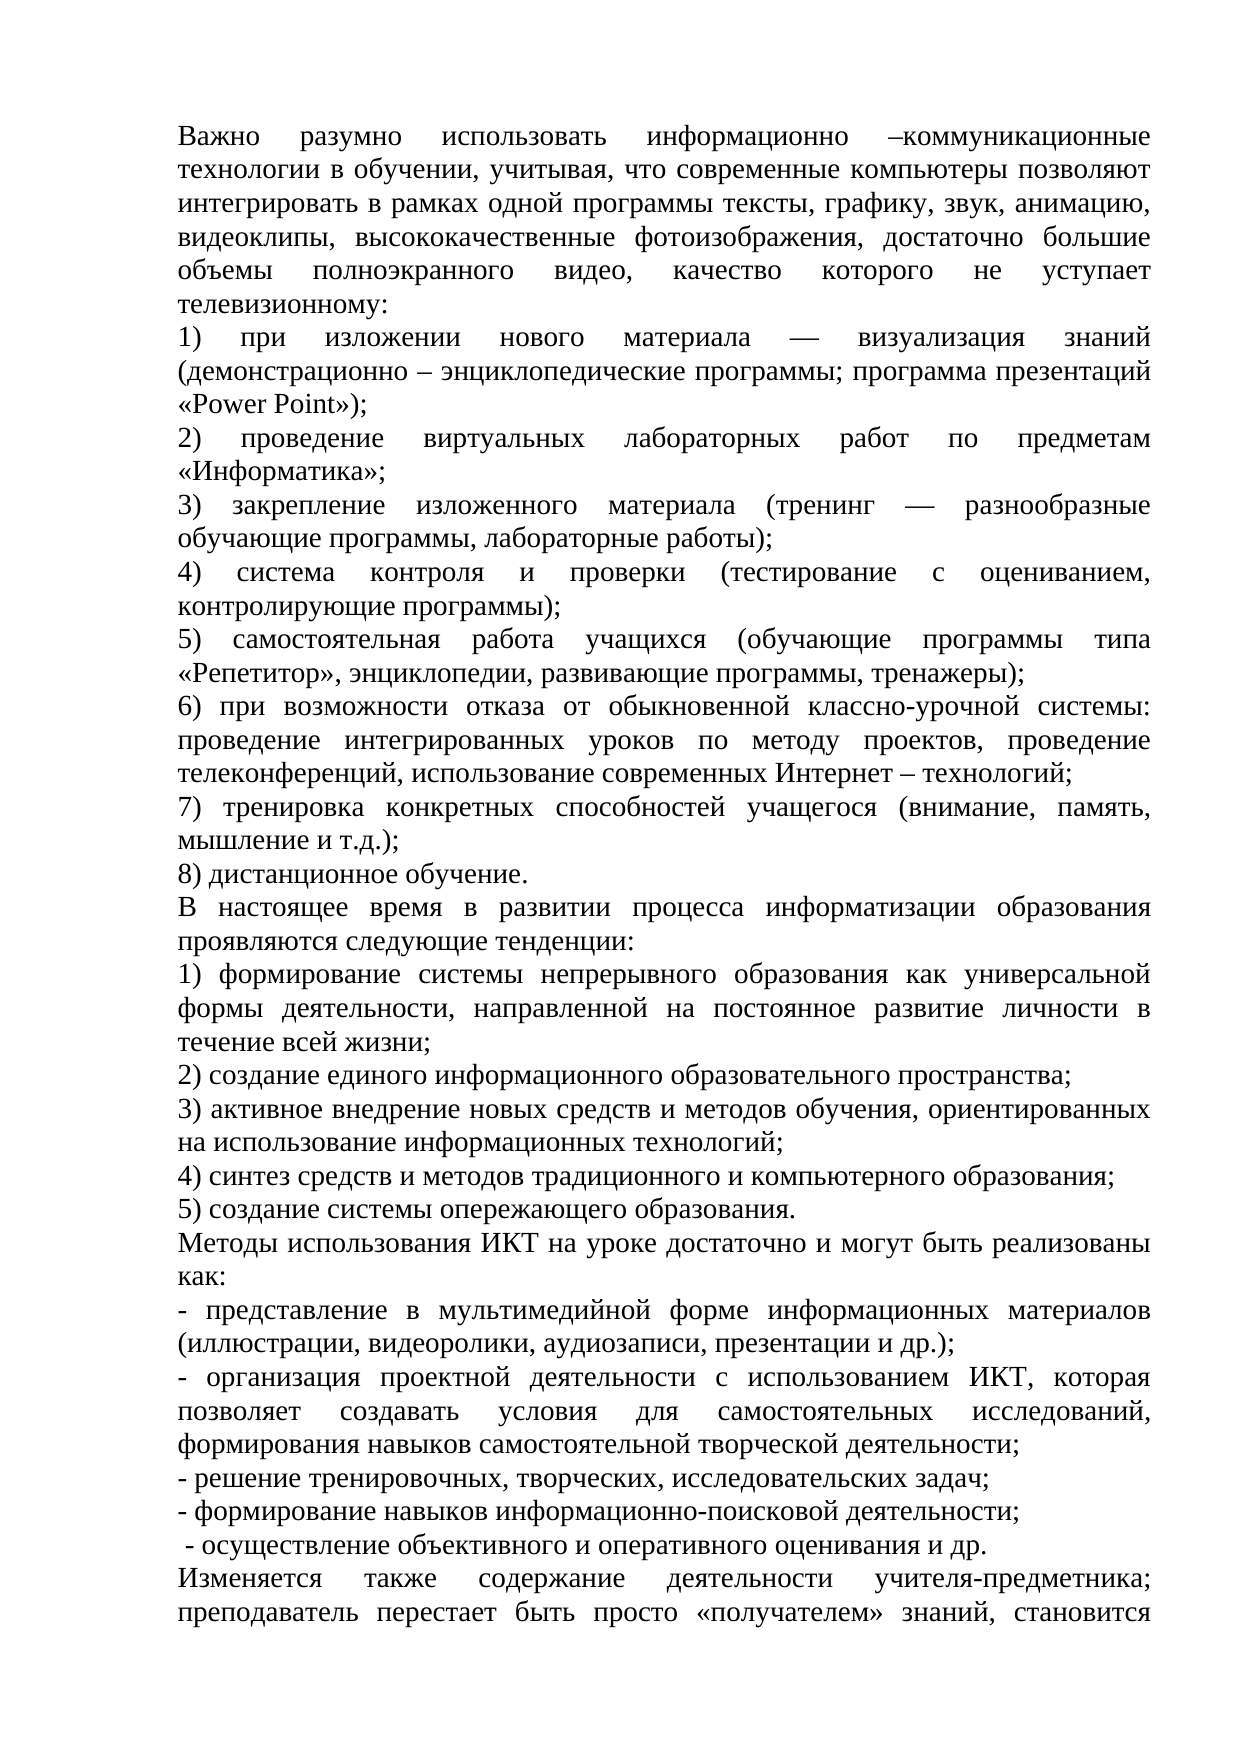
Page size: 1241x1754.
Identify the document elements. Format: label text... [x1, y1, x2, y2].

text - формирование навыков информационно-поисковой деятельности; [177, 1493, 1152, 1527]
text 7) тренировка конкретных способностей учащегося (внимание, память, мышление и т.д.); [177, 789, 1152, 856]
text 4) синтез cредств и методов традиционного и компьютерного образования; [177, 1158, 1152, 1191]
text 4) система контроля и проверки (тестирование с оцениванием, контролирующие программы); [177, 554, 1152, 621]
text - осуществление объективного и оперативного оценивания и др. [177, 1527, 1152, 1560]
text 3) активное внедрение новых средств и методов обучения, ориентированных на использование информационных технологий; [177, 1091, 1152, 1158]
text - организация проектной деятельности с использованием ИКТ, которая позволяет создавать условия для самостоятельных исследований, формирования навыков самостоятельной творческой деятельности; [177, 1359, 1152, 1460]
text Методы использования ИКТ на уроке достаточно и могут быть реализованы как: [177, 1225, 1152, 1292]
text 2) проведение виртуальных лабораторных работ по предметам «Информатика»; [177, 420, 1152, 487]
text 8) дистанционное обучение. [177, 856, 1152, 889]
text 6) при возможности отказа от обыкновенной классно-урочной системы: проведение интегрированных уроков по методу проектов, проведение телеконференций, использование современных Интернет – технологий; [177, 688, 1152, 789]
text 1) при изложении нового материала — визуализация знаний (демонстрационно – энциклопедические программы; программа презентаций «Power Point»); [177, 319, 1152, 420]
text - представление в мультимедийной форме информационных материалов (иллюстрации, видеоролики, аудиозаписи, презентации и др.); [177, 1292, 1152, 1359]
text 5) cамоcтоятельная работа учащихся (обучающие программы типа «Репетитор», энциклопедии, развивающие программы, тренажеры); [177, 621, 1152, 688]
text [177, 1560, 1152, 1627]
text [177, 118, 1152, 319]
text 1) формирование cистемы непрерывного образования как универсальной формы деятельности, направленной на постоянное развитие личности в течение всей жизни; [177, 957, 1152, 1057]
text 2) создание единого информационного образовательного пространства; [177, 1057, 1152, 1091]
text 5) создание системы опережающего образования. [177, 1191, 1152, 1225]
text 3) закрепление изложенного материала (тренинг — разнообразные обучающие программы, лабораторные работы); [177, 487, 1152, 554]
text В настоящее время в развитии процесса информатизации образования проявляются следующие тенденции: [177, 889, 1152, 957]
text - решение тренировочных, творческих, исследовательских задач; [177, 1460, 1152, 1493]
